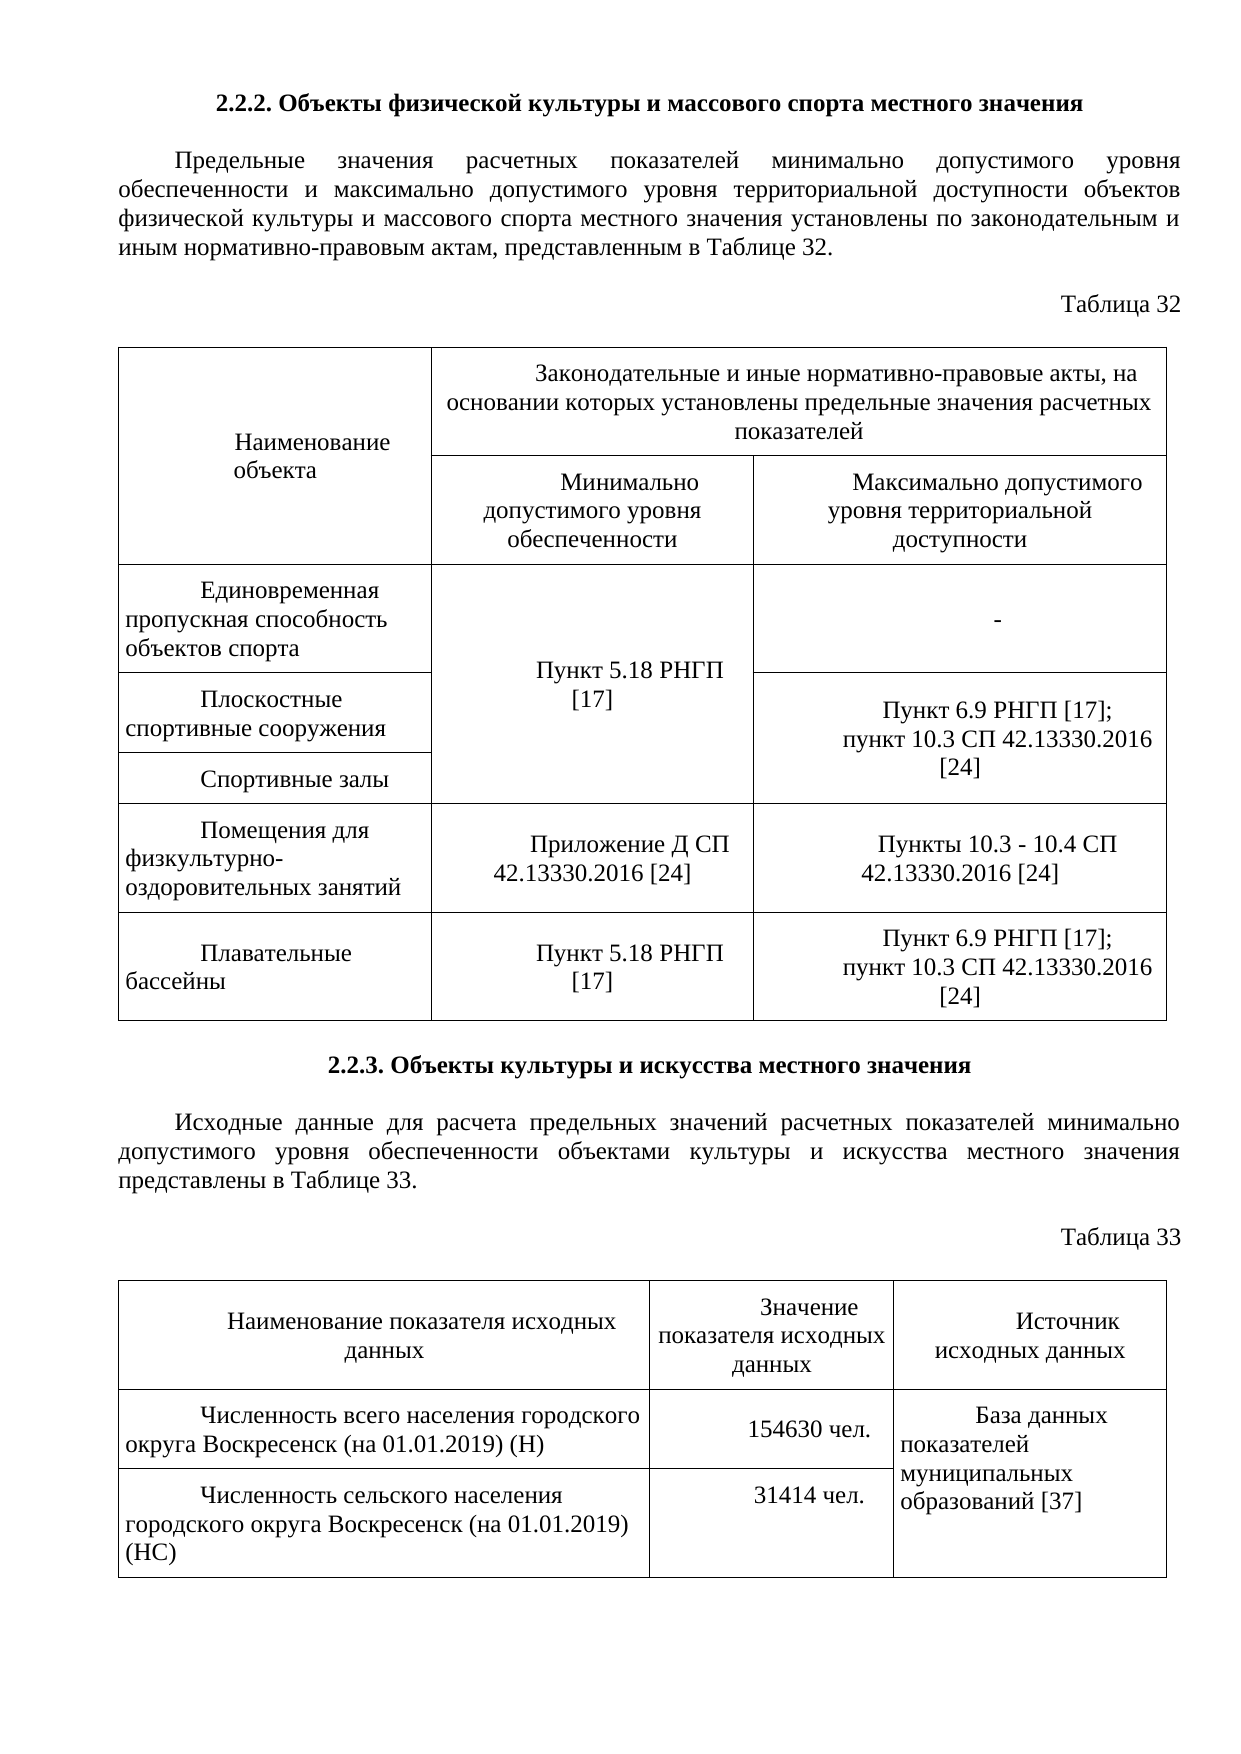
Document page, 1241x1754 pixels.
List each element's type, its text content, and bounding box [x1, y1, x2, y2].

table_header Значение показателя исходных данных [650, 1281, 893, 1388]
table_cell Плоскостные спортивные сооружения [119, 673, 431, 752]
table_cell База данных показателей муниципальных образований [37] [894, 1390, 1166, 1577]
table_cell Пункт 5.18 РНГП [17] [432, 913, 753, 1020]
table_header Законодательные и иные нормативно-правовые акты, на основании которых установлены предельные значения расчетных показателей [432, 348, 1166, 455]
title 2.2.3. Объекты культуры и искусства местного значения [118, 1050, 1181, 1079]
table_cell 31414 чел. [650, 1469, 893, 1577]
text Предельные значения расчетных показателей минимально допустимого уровня обеспеченности и максимально допустимого уровня территориальной доступности объектов физической культуры и массового спорта местного значения установлены по законодательным и иным нормативно-правовым актам, представленным в Таблице 32. [118, 145, 1181, 260]
table_cell Единовременная пропускная способность объектов спорта [119, 565, 431, 672]
table_cell Максимально допустимого уровня территориальной доступности [754, 456, 1166, 564]
table_cell - [754, 565, 1166, 672]
table_cell Пункт 6.9 РНГП [17]; пункт 10.3 СП 42.13330.2016 [24] [754, 913, 1166, 1020]
table_header Наименование объекта [119, 348, 431, 564]
table_cell Помещения для физкультурно-оздоровительных занятий [119, 804, 431, 912]
table_cell 154630 чел. [650, 1390, 893, 1468]
table_header Источник исходных данных [894, 1281, 1166, 1388]
table_header Наименование показателя исходных данных [119, 1281, 649, 1388]
title 2.2.2. Объекты физической культуры и массового спорта местного значения [118, 88, 1181, 117]
table_cell Пункт 6.9 РНГП [17]; пункт 10.3 СП 42.13330.2016 [24] [754, 673, 1166, 803]
table_cell Минимально допустимого уровня обеспеченности [432, 456, 753, 564]
table_cell Приложение Д СП 42.13330.2016 [24] [432, 804, 753, 912]
table_cell Численность всего населения городского округа Воскресенск (на 01.01.2019) (Н) [119, 1390, 649, 1468]
text Таблица 32 [118, 289, 1181, 318]
table_cell Спортивные залы [119, 753, 431, 803]
table_cell Численность сельского населения городского округа Воскресенск (на 01.01.2019) (НС) [119, 1469, 649, 1577]
text Таблица 33 [118, 1222, 1181, 1251]
text Исходные данные для расчета предельных значений расчетных показателей минимально допустимого уровня обеспеченности объектами культуры и искусства местного значения представлены в Таблице 33. [118, 1107, 1181, 1194]
table_cell Пункт 5.18 РНГП [17] [432, 565, 753, 803]
table_cell Пункты 10.3 - 10.4 СП 42.13330.2016 [24] [754, 804, 1166, 912]
table_cell Плавательные бассейны [119, 913, 431, 1020]
